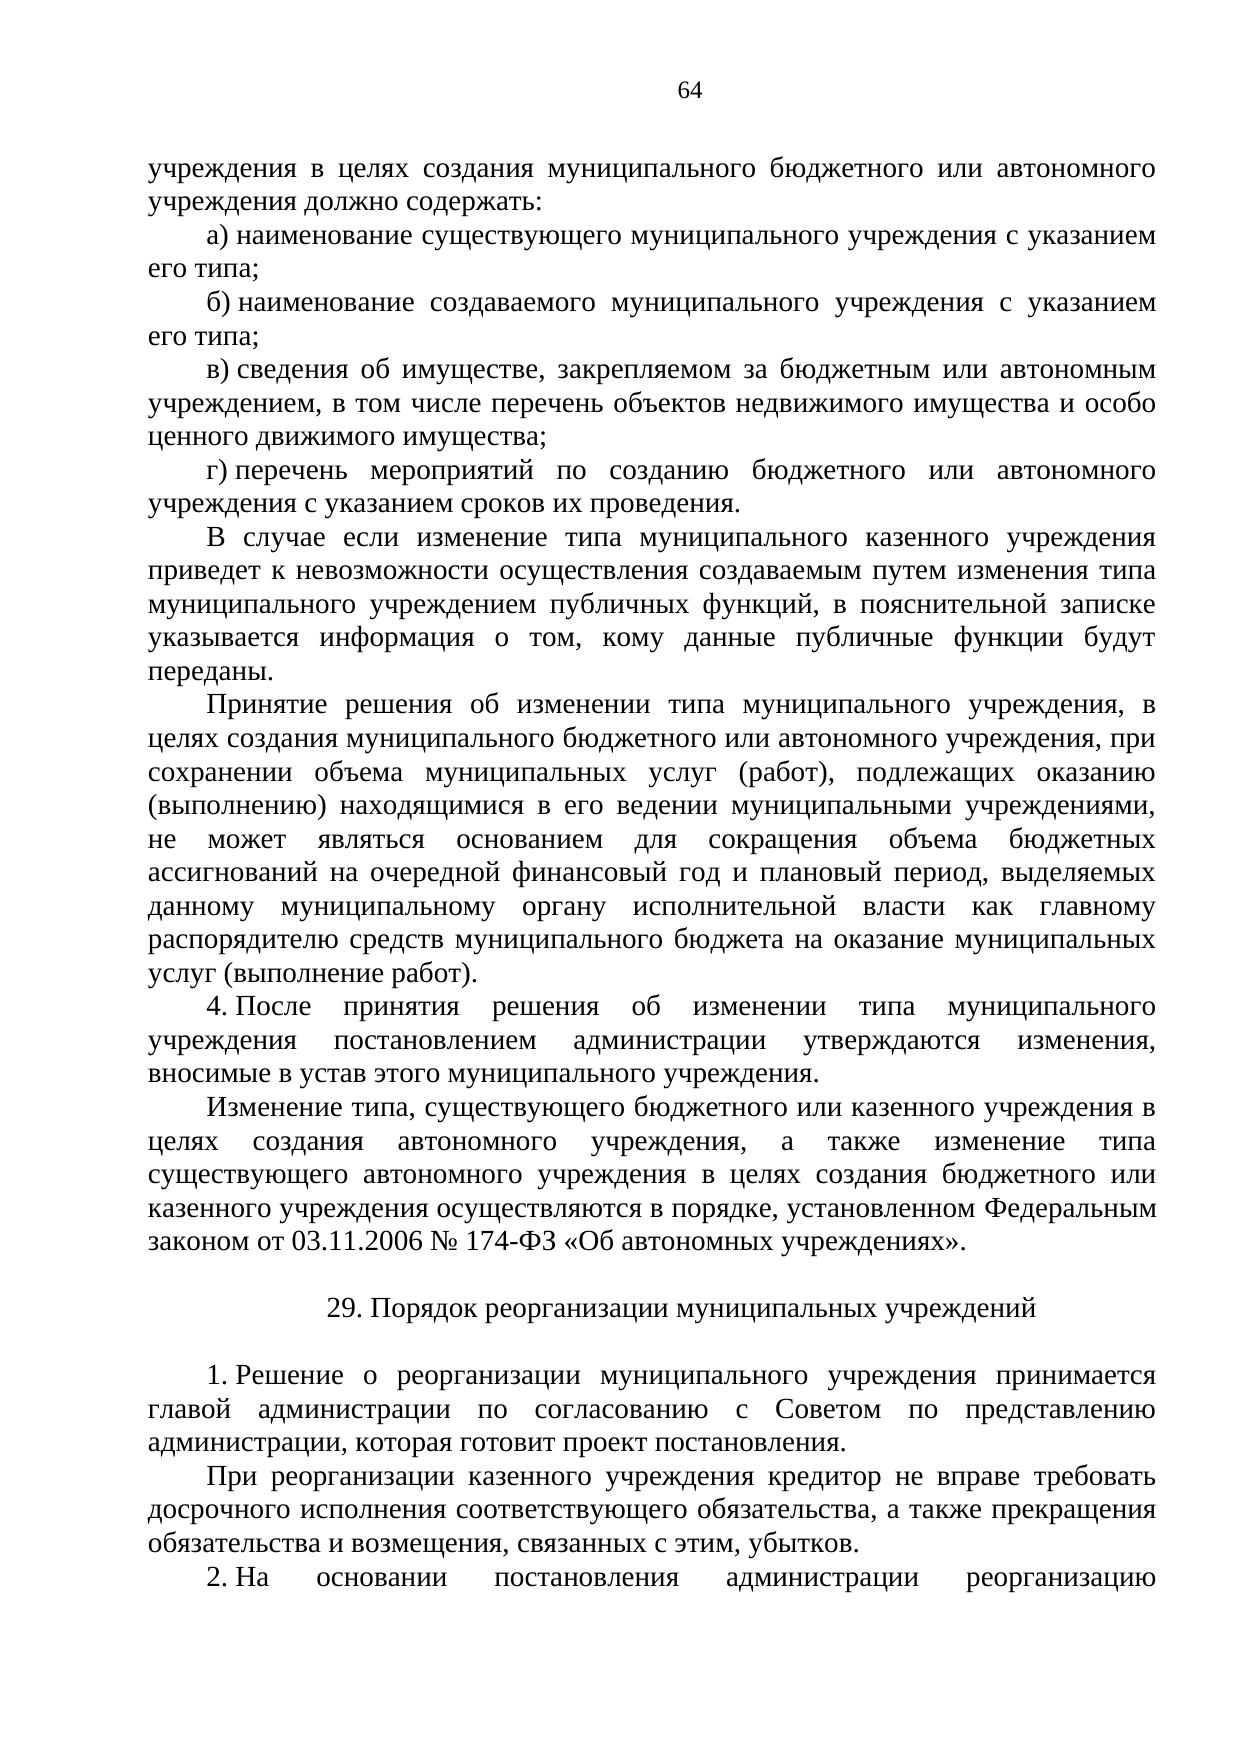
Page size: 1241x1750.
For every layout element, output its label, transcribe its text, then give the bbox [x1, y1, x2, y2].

text Принятие решения об изменении типа муниципального учреждения, в целях создания муниципального бюджетного или автономного учреждения, при сохранении объема муниципальных услуг (работ), подлежащих оказанию (выполнению) находящимися в его ведении муниципальными учреждениями, не может являться основанием для сокращения объема бюджетных ассигнований на очередной финансовый год и плановый период, выделяемых данному муниципальному органу исполнительной власти как главному распорядителю средств муниципального бюджета на оказание муниципальных услуг (выполнение работ). [148, 687, 1157, 988]
text а) наименование существующего муниципального учреждения с указанием его типа; [148, 217, 1157, 284]
text В случае если изменение типа муниципального казенного учреждения приведет к невозможности осуществления создаваемым путем изменения типа муниципального учреждением публичных функций, в пояснительной записке указывается информация о том, кому данные публичные функции будут переданы. [148, 519, 1157, 687]
text 4. После принятия решения об изменении типа муниципального учреждения постановлением администрации утверждаются изменения, вносимые в устав этого муниципального учреждения. [148, 988, 1157, 1089]
text г) перечень мероприятий по созданию бюджетного или автономного учреждения с указанием сроков их проведения. [148, 452, 1157, 519]
text При реорганизации казенного учреждения кредитор не вправе требовать досрочного исполнения соответствующего обязательства, а также прекращения обязательства и возмещения, связанных с этим, убытков. [148, 1458, 1157, 1559]
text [148, 150, 1157, 217]
text 1. Решение о реорганизации муниципального учреждения принимается главой администрации по согласованию с Советом по представлению администрации, которая готовит проект постановления. [148, 1357, 1157, 1458]
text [148, 1559, 1157, 1592]
text 29. Порядок реорганизации муниципальных учреждений [148, 1290, 1157, 1324]
text Изменение типа, существующего бюджетного или казенного учреждения в целях создания автономного учреждения, а также изменение типа существующего автономного учреждения в целях создания бюджетного или казенного учреждения осуществляются в порядке, установленном Федеральным законом от 03.11.2006 № 174-ФЗ «Об автономных учреждениях». [148, 1089, 1157, 1257]
text б) наименование создаваемого муниципального учреждения с указанием его типа; [148, 284, 1157, 351]
text в) сведения об имуществе, закрепляемом за бюджетным или автономным учреждением, в том числе перечень объектов недвижимого имущества и особо ценного движимого имущества; [148, 351, 1157, 452]
